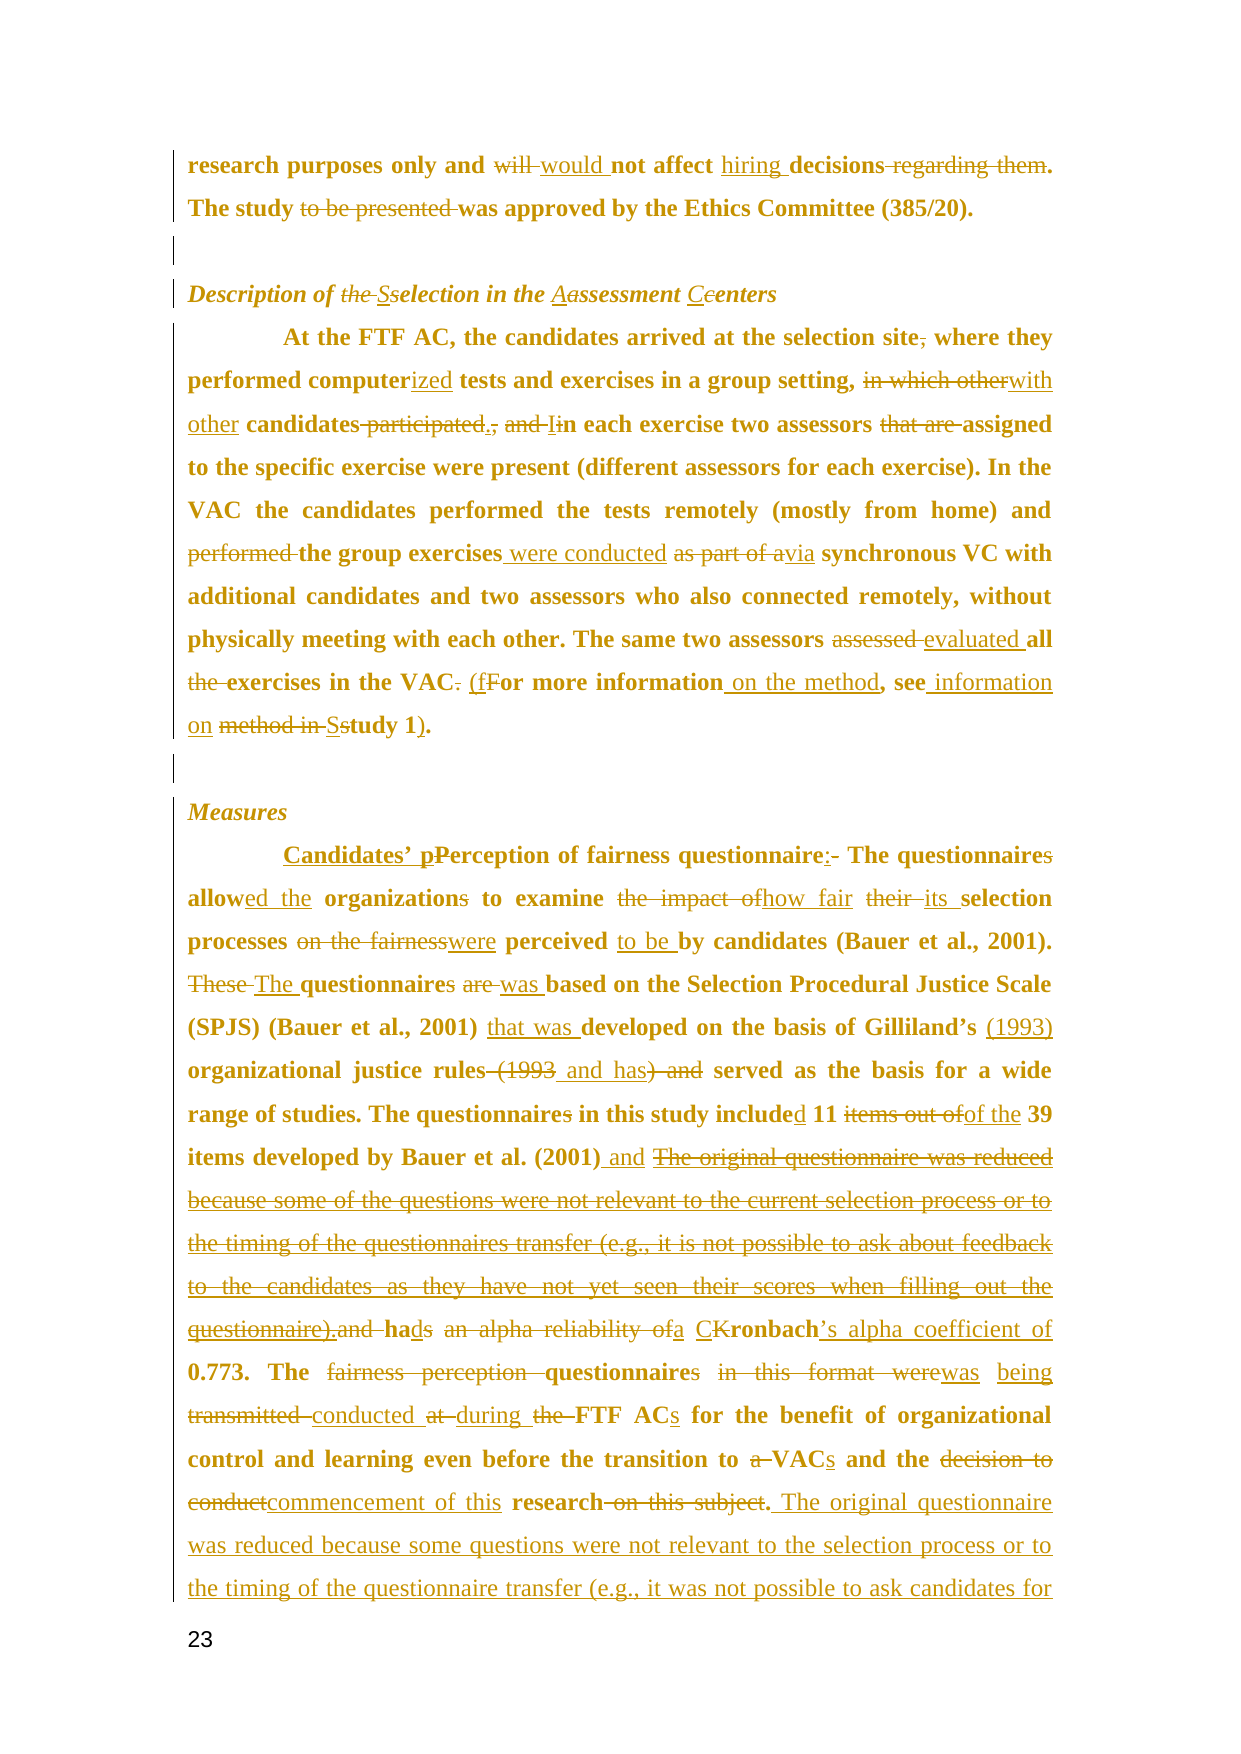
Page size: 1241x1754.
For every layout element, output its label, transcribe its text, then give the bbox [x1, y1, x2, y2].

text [187, 1556, 1053, 1598]
text Description of election in the ssessment enters [187, 279, 1053, 308]
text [187, 150, 1053, 222]
text At the FTF AC, the candidates arrived at the selection site where they performed computer tests and exercises in a group setting, candidates n each exercise two assessors assigned to the specific exercise were present (different assessors for each exercise). In the VAC the candidates performed the tests remotely (mostly from home) and the group exercises synchronous VC with additional candidates and two assessors who also connected remotely, without physically meeting with each other. The same two assessors all exercises in the VAC or more information, see tudy 1. [187, 322, 1053, 739]
